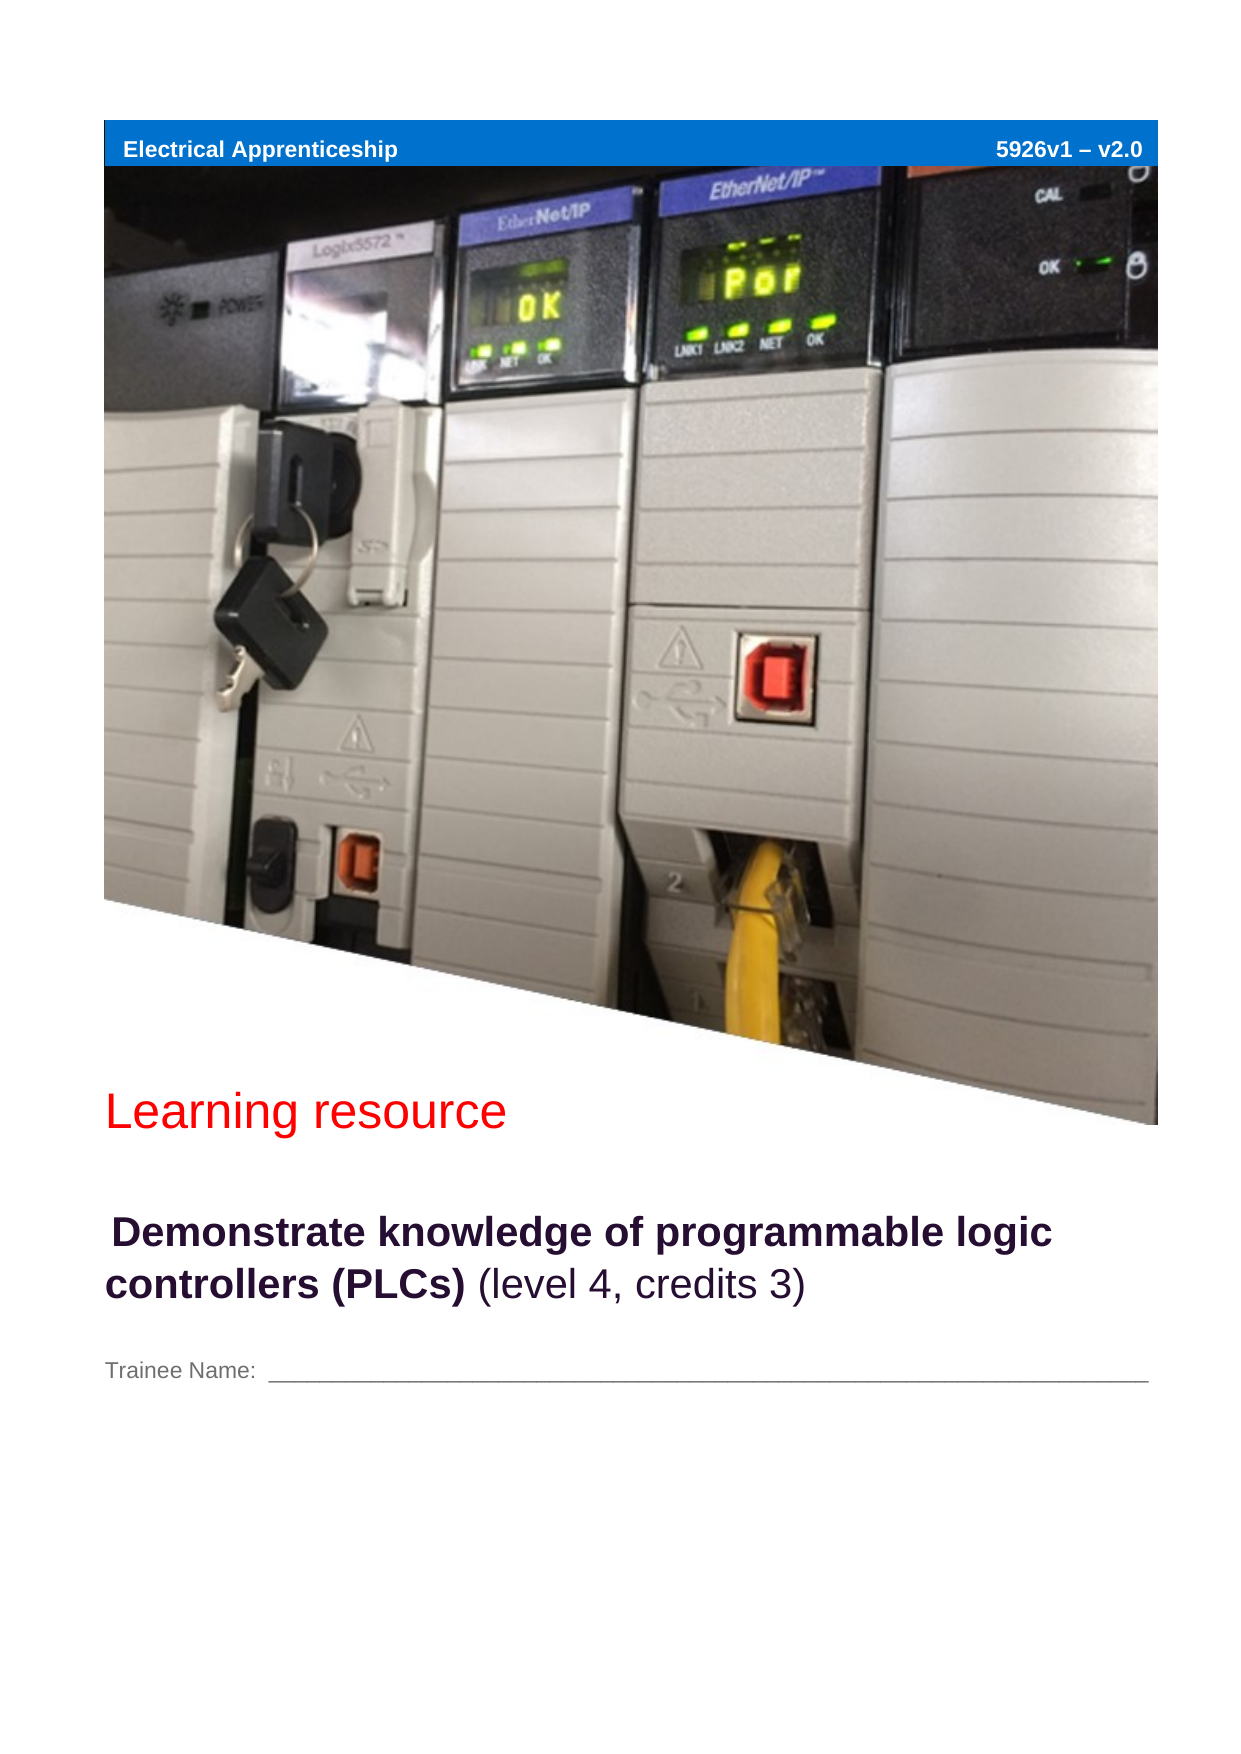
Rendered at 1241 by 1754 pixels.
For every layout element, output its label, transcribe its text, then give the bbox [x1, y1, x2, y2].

picture [167, 1115, 179, 1125]
picture [486, 1104, 500, 1112]
picture [389, 1104, 403, 1125]
picture [389, 147, 394, 155]
picture [139, 1104, 153, 1112]
picture [251, 1105, 263, 1125]
picture [104, 120, 1158, 1125]
picture [336, 1104, 350, 1112]
picture [846, 127, 1158, 158]
text Trainee Name: _____________________________________________________________________ [104, 1357, 1151, 1383]
picture [278, 1104, 291, 1125]
picture [252, 147, 257, 155]
picture [266, 147, 271, 155]
picture [212, 1105, 224, 1125]
text Demonstrate knowledge of programmable logic controllers (PLCs) (level 4, credits 3) [104, 1207, 1151, 1307]
